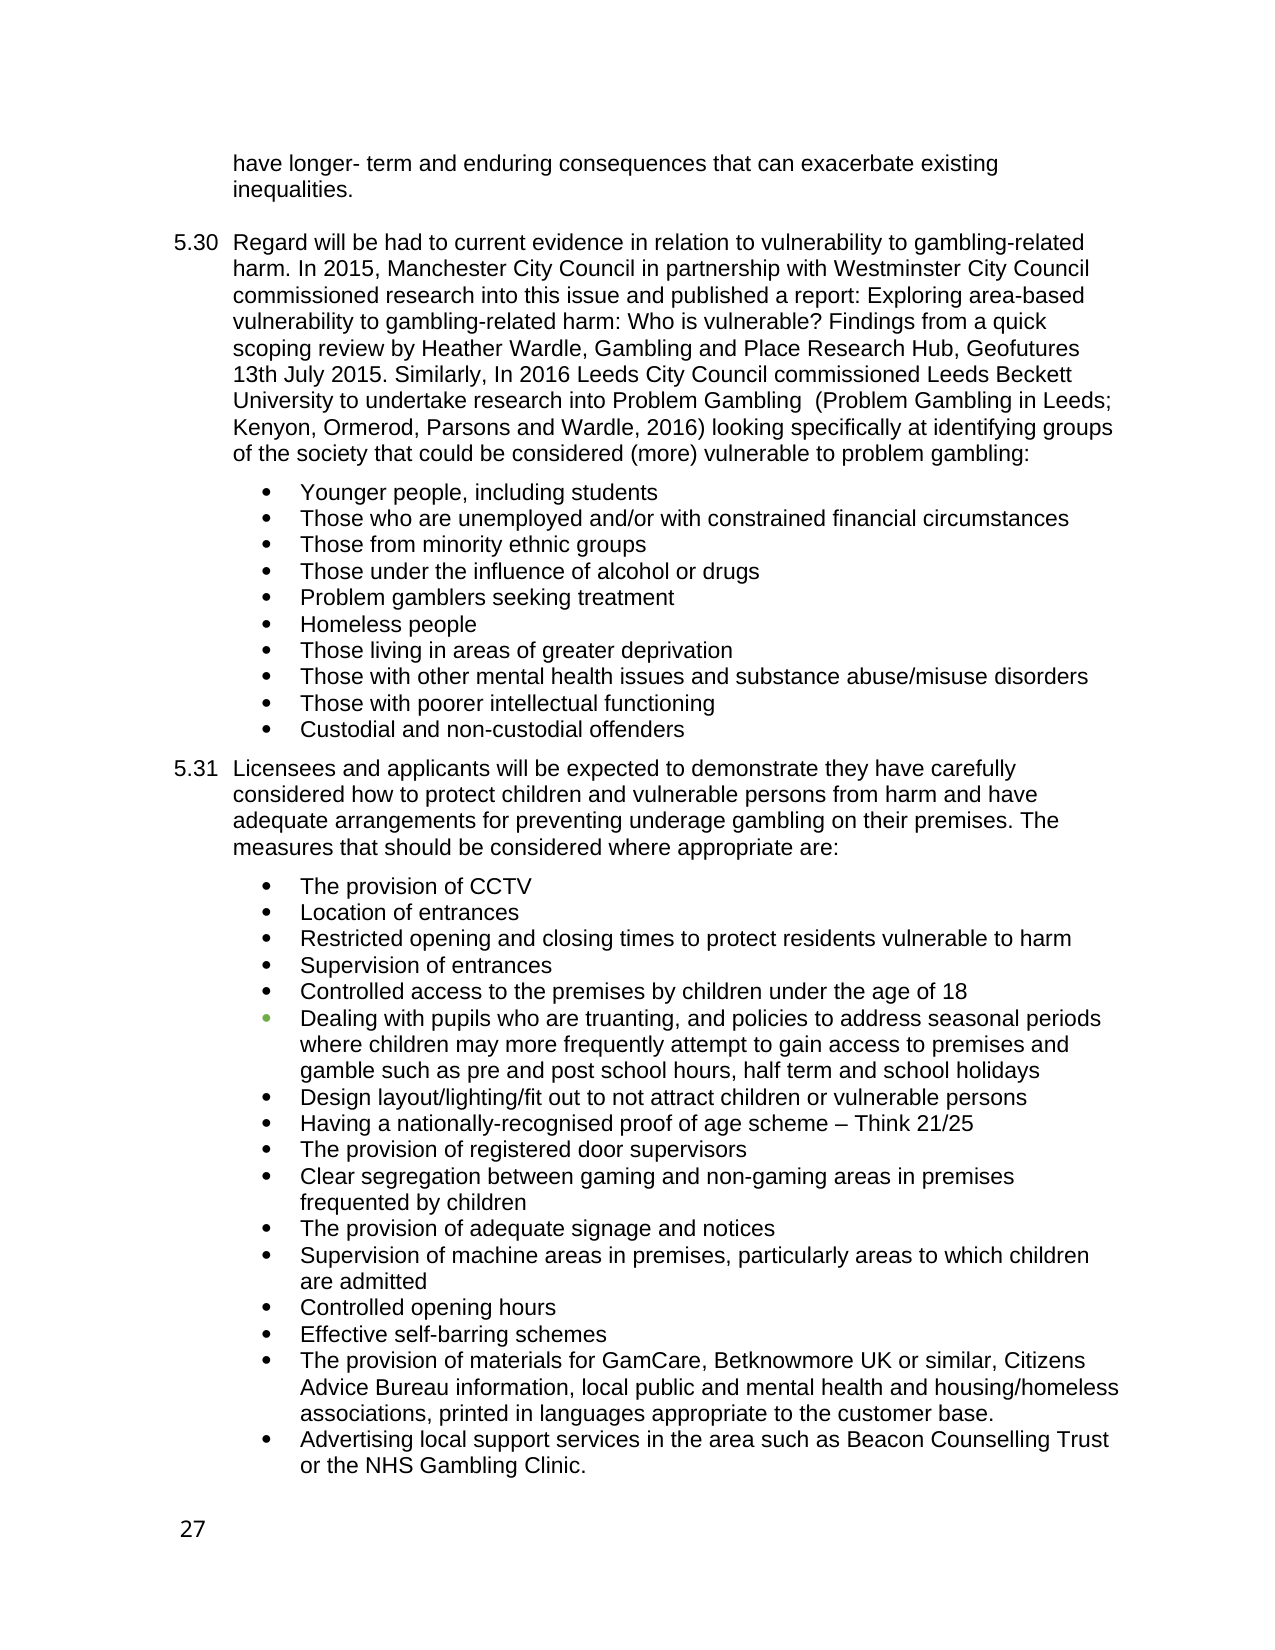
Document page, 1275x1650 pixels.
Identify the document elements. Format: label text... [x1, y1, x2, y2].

list Effective self-barring schemes [262, 1321, 1125, 1347]
list Dealing with pupils who are truanting, and policies to address seasonal periods where children may more frequently attempt to gain access to premises and gamble such as pre and post school hours, half term and school holidays [262, 1004, 1125, 1083]
list Homeless people [262, 611, 1125, 637]
list Problem gamblers seeking treatment [262, 584, 1125, 611]
list Those with poorer intellectual functioning [262, 689, 1125, 716]
list Controlled opening hours [262, 1294, 1125, 1321]
list Those living in areas of greater deprivation [262, 637, 1125, 663]
text Licensees and applicants will be expected to demonstrate they have carefully considered how to protect children and vulnerable persons from harm and have adequate arrangements for preventing underage gambling on their premises. The measures that should be considered where appropriate are: [174, 755, 1125, 860]
list Custodial and non-custodial offenders [262, 716, 1125, 742]
list Restricted opening and closing times to protect residents vulnerable to harm [262, 925, 1125, 952]
list Supervision of entrances [262, 952, 1125, 978]
list Having a nationally-recognised proof of age scheme – Think 21/25 [262, 1110, 1125, 1136]
list Those from minority ethnic groups [262, 531, 1125, 558]
list Those under the influence of alcohol or drugs [262, 558, 1125, 584]
list The provision of adequate signage and notices [262, 1215, 1125, 1242]
list Location of entrances [262, 899, 1125, 925]
list Design layout/lighting/fit out to not attract children or vulnerable persons [262, 1083, 1125, 1110]
list The provision of registered door supervisors [262, 1136, 1125, 1163]
list Supervision of machine areas in premises, particularly areas to which children are admitted [262, 1242, 1125, 1294]
list Those who are unemployed and/or with constrained financial circumstances [262, 505, 1125, 531]
list Those with other mental health issues and substance abuse/misuse disorders [262, 663, 1125, 689]
list Advertising local support services in the area such as Beacon Counselling Trust or the NHS Gambling Clinic. [262, 1426, 1125, 1479]
list The provision of CCTV [262, 873, 1125, 899]
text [174, 150, 1125, 203]
list Controlled access to the premises by children under the age of 18 [262, 978, 1125, 1004]
list Clear segregation between gaming and non-gaming areas in premises frequented by children [262, 1163, 1125, 1215]
list The provision of materials for GamCare, Betknowmore UK or similar, Citizens Advice Bureau information, local public and mental health and housing/homeless associations, printed in languages appropriate to the customer base. [262, 1347, 1125, 1426]
list Younger people, including students [262, 479, 1125, 505]
text Regard will be had to current evidence in relation to vulnerability to gambling-related harm. In 2015, Manchester City Council in partnership with Westminster City Council commissioned research into this issue and published a report: Exploring area-based vulnerability to gambling-related harm: Who is vulnerable? Findings from a quick scoping review by Heather Wardle, Gambling and Place Research Hub, Geofutures 13th July 2015. Similarly, In 2016 Leeds City Council commissioned Leeds Beckett University to undertake research into Problem Gambling (Problem Gambling in Leeds; Kenyon, Ormerod, Parsons and Wardle, 2016) looking specifically at identifying groups of the society that could be considered (more) vulnerable to problem gambling: [174, 229, 1125, 466]
